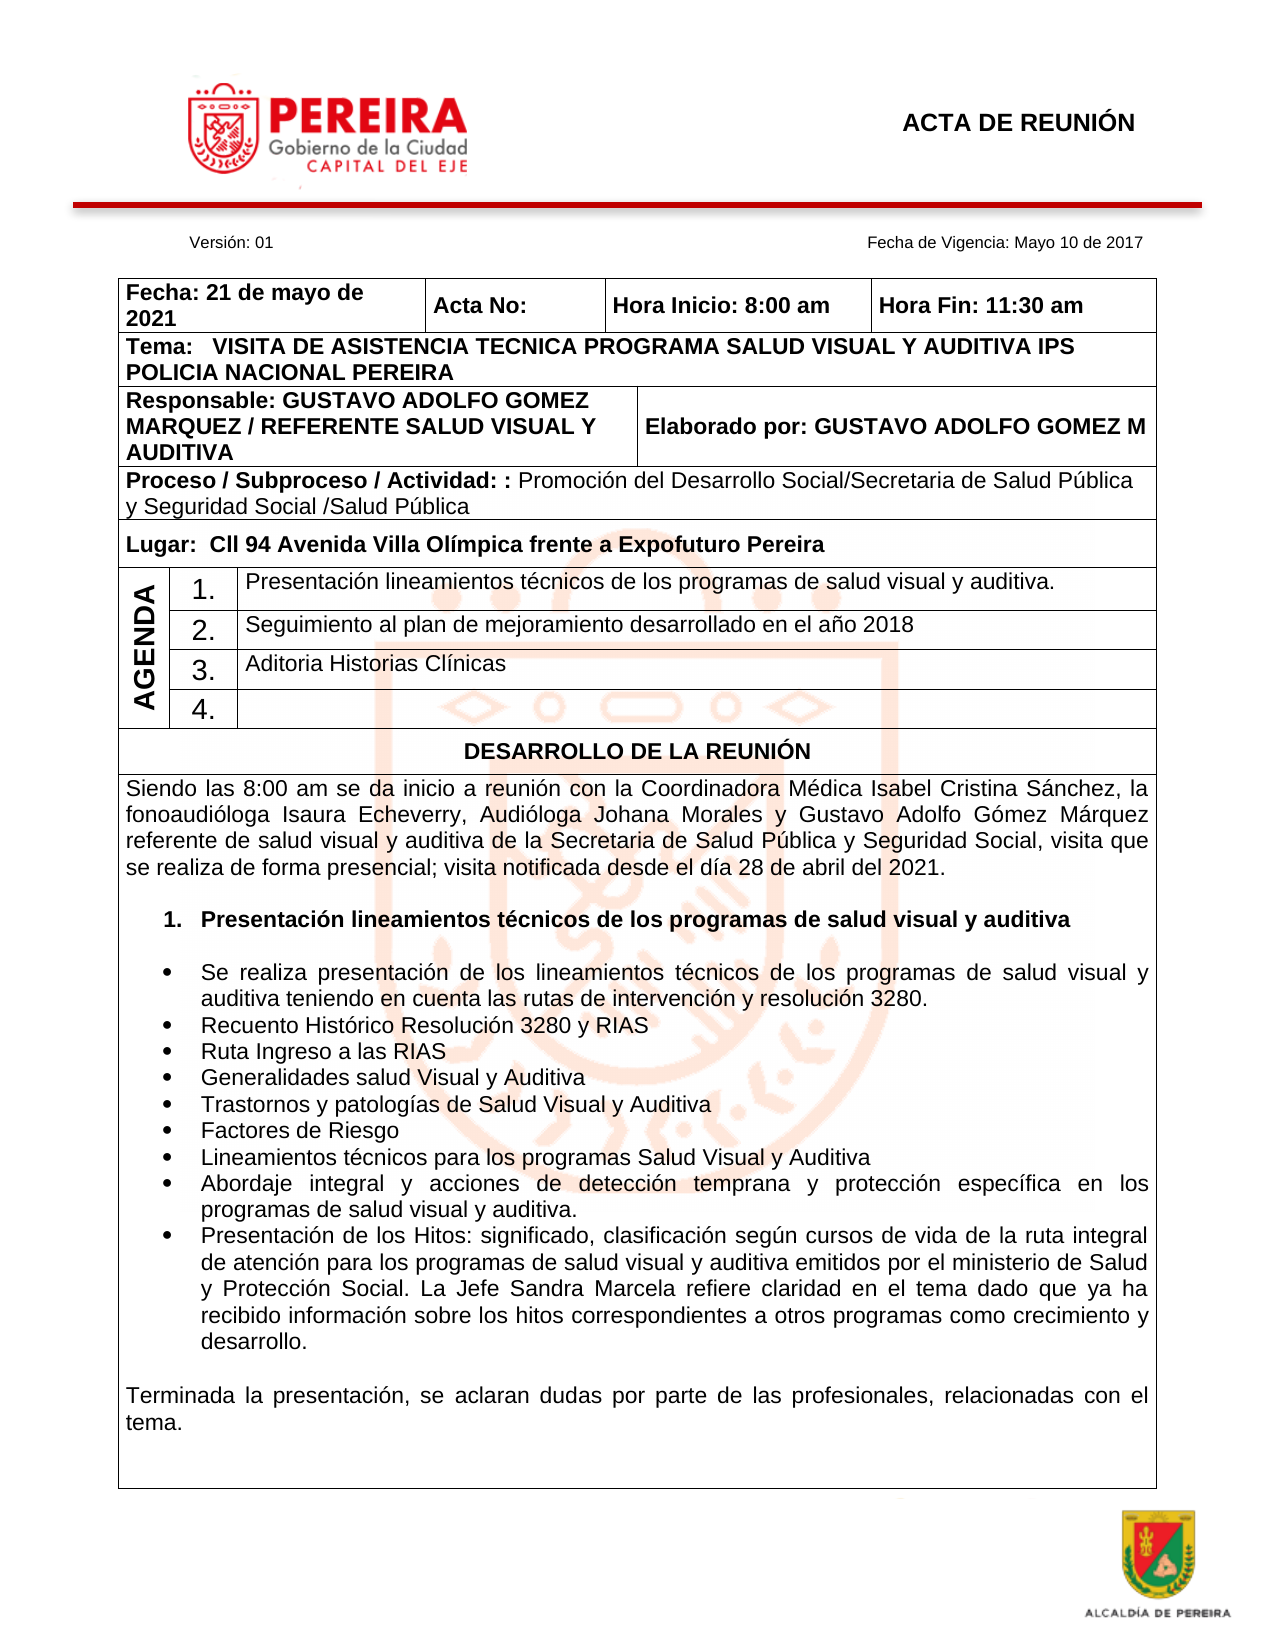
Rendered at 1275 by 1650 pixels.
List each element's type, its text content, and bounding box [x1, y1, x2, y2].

table_cell [238, 690, 1156, 728]
table_cell Seguimiento al plan de mejoramiento desarrollado en el año 2018 [238, 611, 1156, 649]
picture [177, 73, 477, 192]
table_cell Proceso / Subproceso / Actividad: : Promoción del Desarrollo Social/Secretaria de Salud Pública y Seguridad Social /Salud Pública [119, 467, 1156, 519]
table_cell DESARROLLO DE LA REUNIÓN [119, 729, 1156, 773]
picture [850, 1486, 1238, 1632]
table_cell 1. [170, 568, 237, 610]
table_cell 3. [170, 650, 237, 688]
table_cell 4. [170, 690, 237, 728]
table_header Acta No: [426, 279, 605, 332]
table_cell Responsable: GUSTAVO ADOLFO GOMEZ MARQUEZ / REFERENTE SALUD VISUAL Y AUDITIVA [119, 387, 637, 466]
table_cell AGENDA [119, 568, 169, 728]
table_cell 2. [170, 611, 237, 649]
table_cell Elaborado por: GUSTAVO ADOLFO GOMEZ M [638, 387, 1156, 466]
table_header Fecha: 21 de mayo de 2021 [119, 279, 425, 332]
table_header Hora Inicio: 8:00 am [606, 279, 871, 332]
table_header Hora Fin: 11:30 am [872, 279, 1156, 332]
table_cell Tema: VISITA DE ASISTENCIA TECNICA PROGRAMA SALUD VISUAL Y AUDITIVA IPS POLICIA NACIONAL PEREIRA [119, 333, 1156, 386]
table_cell Aditoria Historias Clínicas [238, 650, 1156, 688]
table_cell Presentación lineamientos técnicos de los programas de salud visual y auditiva. [238, 568, 1156, 610]
table_cell Lugar: Cll 94 Avenida Villa Olímpica frente a Expofuturo Pereira [119, 520, 1156, 567]
